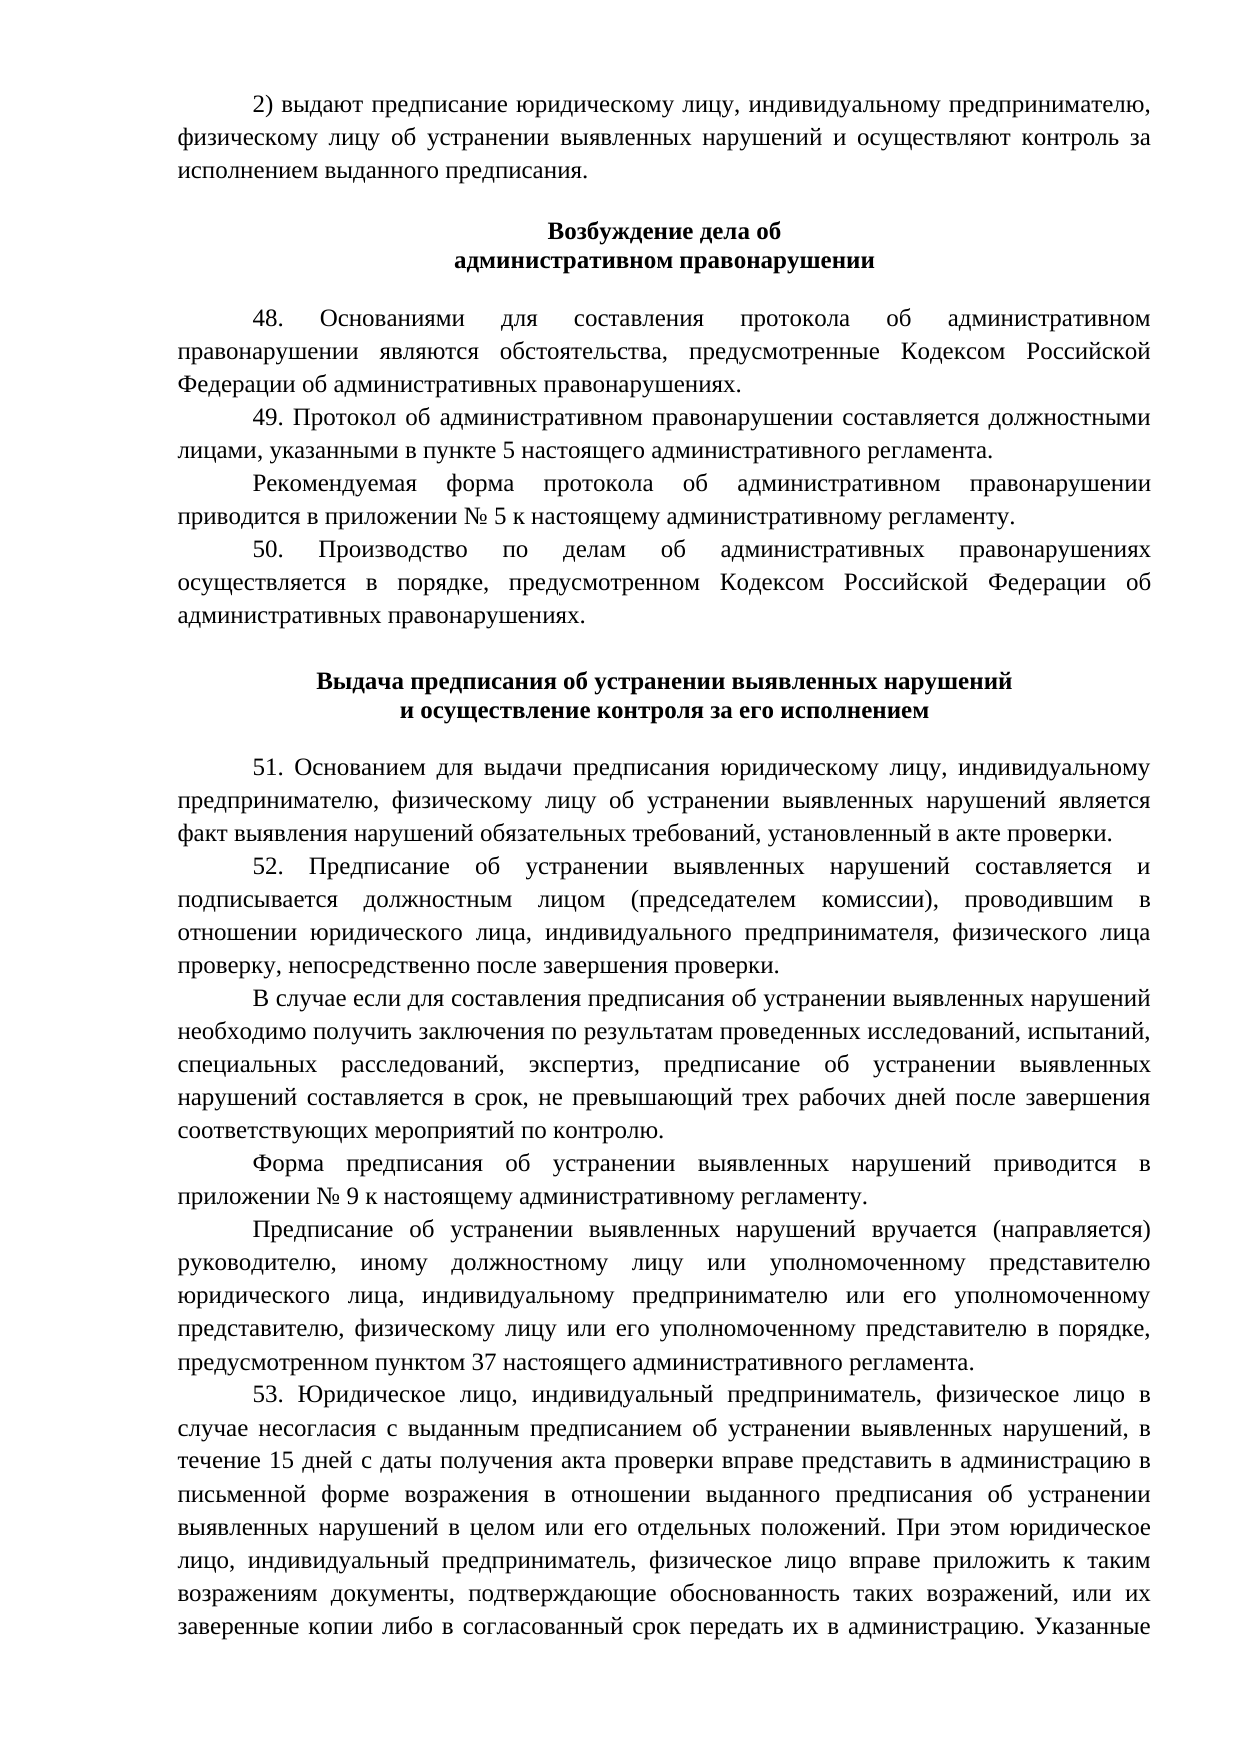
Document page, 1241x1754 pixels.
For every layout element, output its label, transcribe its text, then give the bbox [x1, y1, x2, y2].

text В случае если для составления предписания об устранении выявленных нарушений необходимо получить заключения по результатам проведенных исследований, испытаний, специальных расследований, экспертиз, предписание об устранении выявленных нарушений составляется в срок, не превышающий трех рабочих дней после завершения соответствующих мероприятий по контролю. [177, 983, 1152, 1144]
text Выдача предписания об устранении выявленных нарушений [177, 666, 1152, 695]
text 51. Основанием для выдачи предписания юридическому лицу, индивидуальному предпринимателю, физическому лицу об устранении выявленных нарушений является факт выявления нарушений обязательных требований, установленный в акте проверки. [177, 752, 1152, 847]
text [177, 1379, 1152, 1639]
text 49. Протокол об административном правонарушении составляется должностными лицами, указанными в пункте 5 настоящего административного регламента. [177, 402, 1152, 463]
text 52. Предписание об устранении выявленных нарушений составляется и подписывается должностным лицом (председателем комиссии), проводившим в отношении юридического лица, индивидуального предпринимателя, физического лица проверку, непосредственно после завершения проверки. [177, 851, 1152, 979]
text Возбуждение дела об [177, 216, 1152, 245]
text 2) выдают предписание юридическому лицу, индивидуальному предпринимателю, физическому лицу об устранении выявленных нарушений и осуществляют контроль за исполнением выданного предписания. [177, 89, 1152, 183]
text Рекомендуемая форма протокола об административном правонарушении приводится в приложении № 5 к настоящему административному регламенту. [177, 468, 1152, 529]
text 48. Основаниями для составления протокола об административном правонарушении являются обстоятельства, предусмотренные Кодексом Российской Федерации об административных правонарушениях. [177, 303, 1152, 397]
text административном правонарушении [177, 245, 1152, 274]
text и осуществление контроля за его исполнением [177, 695, 1152, 723]
text 50. Производство по делам об административных правонарушениях осуществляется в порядке, предусмотренном Кодексом Российской Федерации об административных правонарушениях. [177, 534, 1152, 629]
text Предписание об устранении выявленных нарушений вручается (направляется) руководителю, иному должностному лицу или уполномоченному представителю юридического лица, индивидуальному предпринимателю или его уполномоченному представителю, физическому лицу или его уполномоченному представителю в порядке, предусмотренном пунктом 37 настоящего административного регламента. [177, 1214, 1152, 1375]
text Форма предписания об устранении выявленных нарушений приводится в приложении № 9 к настоящему административному регламенту. [177, 1148, 1152, 1210]
